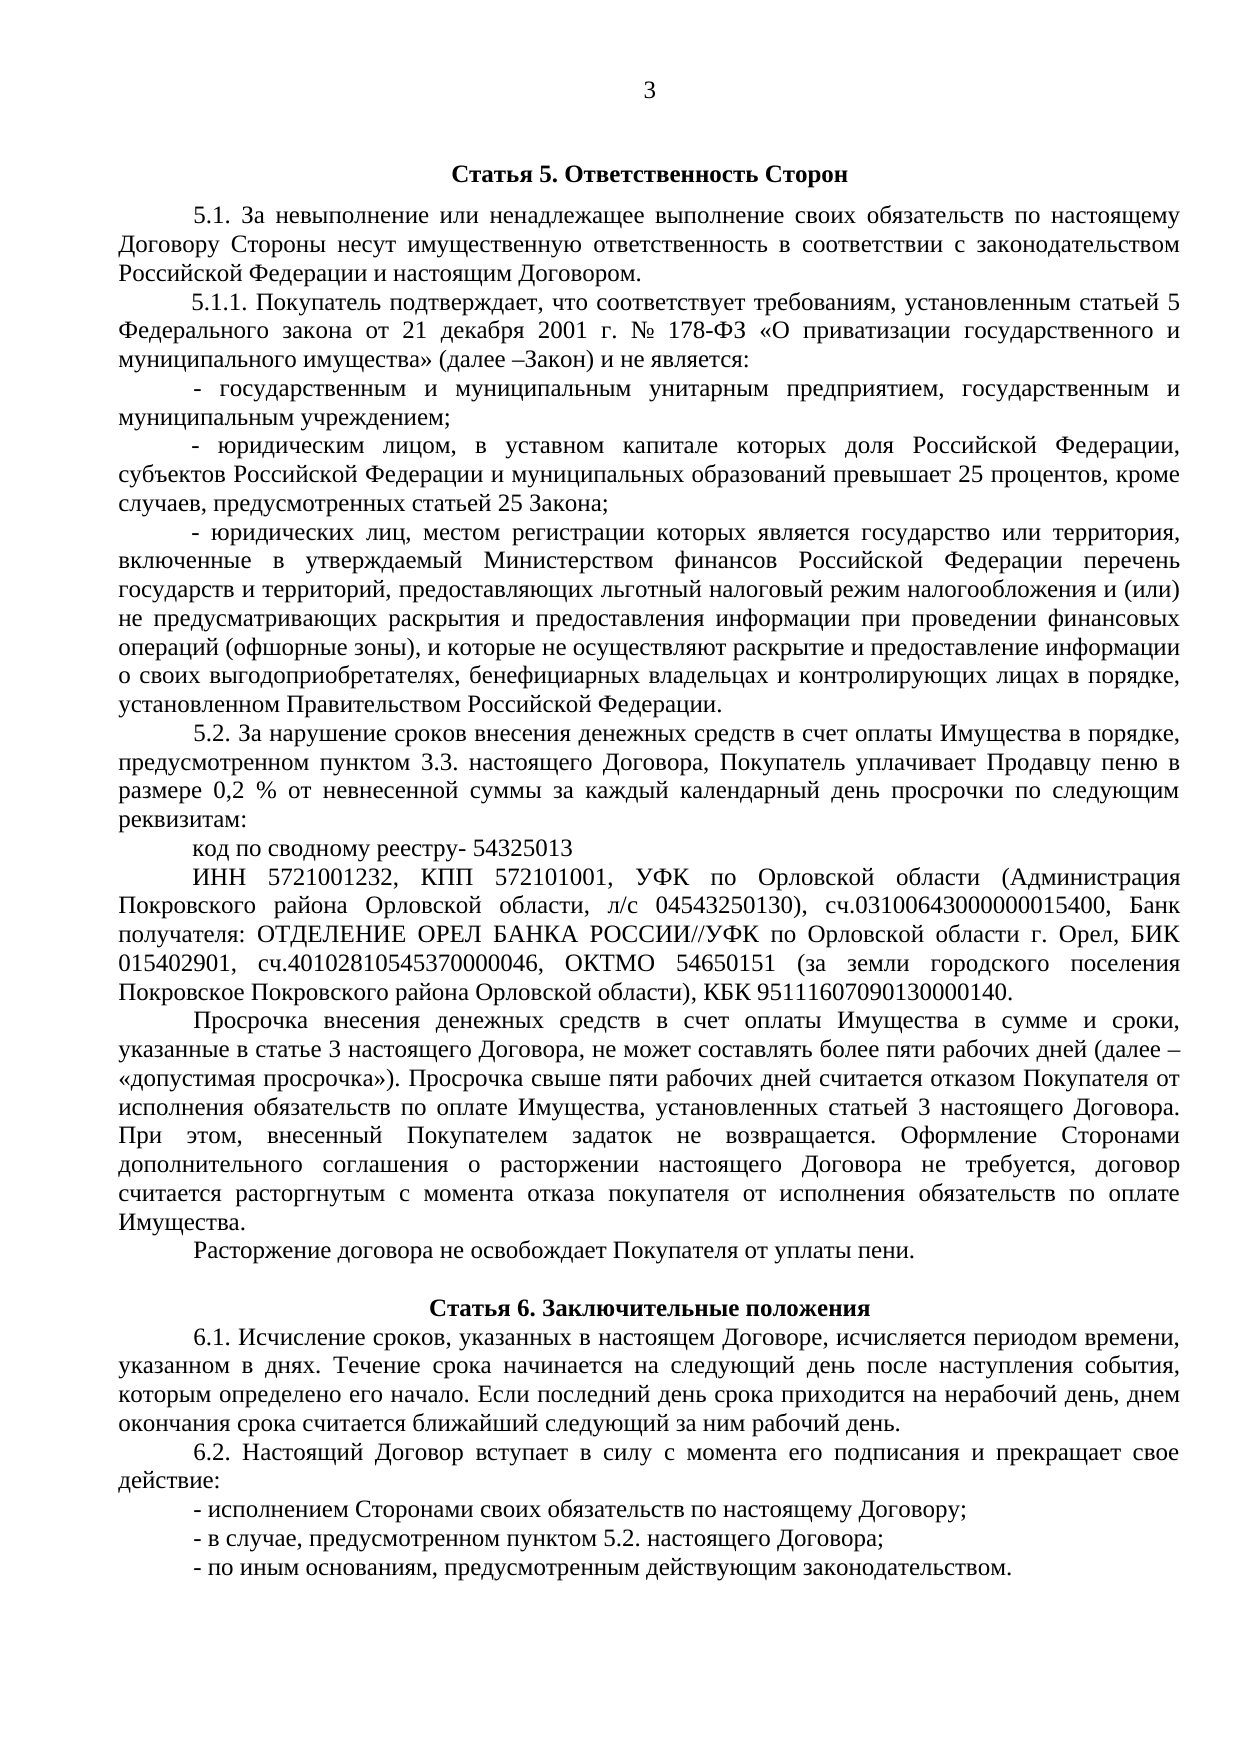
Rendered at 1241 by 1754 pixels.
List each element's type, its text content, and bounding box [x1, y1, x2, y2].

text 5.2. За нарушение сроков внесения денежных средств в счет оплаты Имущества в порядке, предусмотренном пунктом 3.3. настоящего Договора, Покупатель уплачивает Продавцу пеню в размере 0,2 % от невнесенной суммы за каждый календарный день просрочки по следующим реквизитам: [118, 718, 1181, 833]
text ИНН 5721001232, КПП 572101001, УФК по Орловской области (Администрация Покровского района Орловской области, л/с 04543250130), сч.03100643000000015400, Банк получателя: ОТДЕЛЕНИЕ ОРЕЛ БАНКА РОССИИ//УФК по Орловской области г. Орел, БИК 015402901, сч.40102810545370000046, ОКТМО 54650151 (за земли городского поселения Покровское Покровского района Орловской области), КБК 95111607090130000140. [118, 862, 1181, 1006]
text 5.1.1. Покупатель подтверждает, что соответствует требованиям, установленным статьей 5 Федерального закона от 21 декабря 2001 г. № 178-ФЗ «О приватизации государственного и муниципального имущества» (далее –Закон) и не является: [118, 287, 1181, 373]
text Статья 6. Заключительные положения [118, 1293, 1181, 1322]
text Просрочка внесения денежных средств в счет оплаты Имущества в сумме и сроки, указанные в статье 3 настоящего Договора, не может составлять более пяти рабочих дней (далее – «допустимая просрочка»). Просрочка свыше пяти рабочих дней считается отказом Покупателя от исполнения обязательств по оплате Имущества, установленных статьей 3 настоящего Договора. При этом, внесенный Покупателем задаток не возвращается. Оформление Сторонами дополнительного соглашения о расторжении настоящего Договора не требуется, договор считается расторгнутым с момента отказа покупателя от исполнения обязательств по оплате Имущества. [118, 1006, 1181, 1236]
text - юридических лиц, местом регистрации которых является государство или территория, включенные в утверждаемый Министерством финансов Российской Федерации перечень государств и территорий, предоставляющих льготный налоговый режим налогообложения и (или) не предусматривающих раскрытия и предоставления информации при проведении финансовых операций (офшорные зоны), и которые не осуществляют раскрытие и предоставление информации о своих выгодоприобретателях, бенефициарных владельцах и контролирующих лицах в порядке, установленном Правительством Российской Федерации. [118, 517, 1181, 718]
list - по иным основаниям, предусмотренным действующим законодательством. [118, 1552, 1181, 1581]
text 6.1. Исчисление сроков, указанных в настоящем Договоре, исчисляется периодом времени, указанном в днях. Течение срока начинается на следующий день после наступления события, которым определено его начало. Если последний день срока приходится на нерабочий день, днем окончания срока считается ближайший следующий за ним рабочий день. [118, 1322, 1181, 1437]
text 5.1. За невыполнение или ненадлежащее выполнение своих обязательств по настоящему Договору Стороны несут имущественную ответственность в соответствии с законодательством Российской Федерации и настоящим Договором. [118, 201, 1181, 287]
text код по сводному реестру- 54325013 [118, 833, 1181, 862]
list - исполнением Сторонами своих обязательств по настоящему Договору; [118, 1494, 1181, 1523]
text - государственным и муниципальным унитарным предприятием, государственным и муниципальным учреждением; [118, 373, 1181, 431]
text Статья 5. Ответственность Сторон [118, 159, 1181, 188]
list - в случае, предусмотренном пунктом 5.2. настоящего Договора; [118, 1523, 1181, 1552]
text - юридическим лицом, в уставном капитале которых доля Российской Федерации, субъектов Российской Федерации и муниципальных образований превышает 25 процентов, кроме случаев, предусмотренных статьей 25 Закона; [118, 431, 1181, 517]
text 6.2. Настоящий Договор вступает в силу с момента его подписания и прекращает свое действие: [118, 1437, 1181, 1494]
text Расторжение договора не освобождает Покупателя от уплаты пени. [118, 1236, 1181, 1264]
